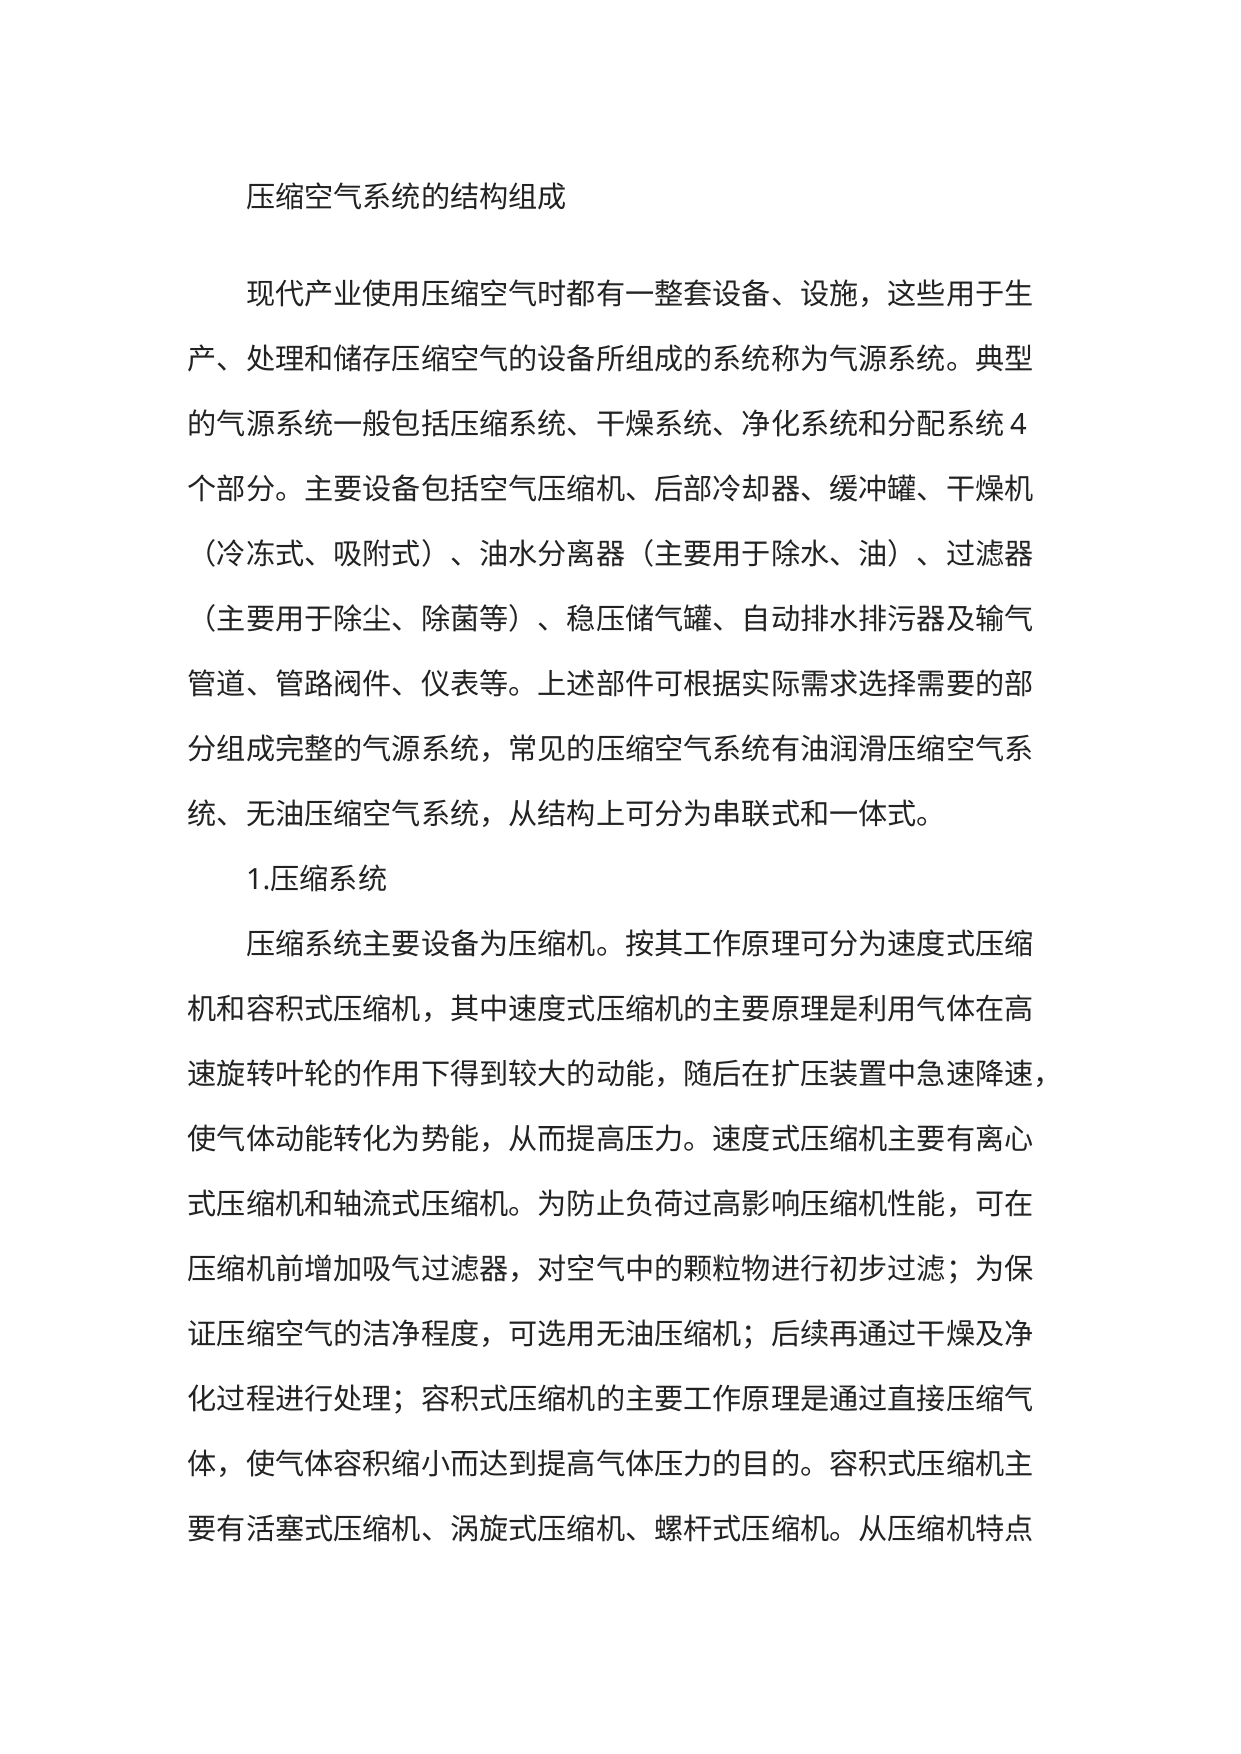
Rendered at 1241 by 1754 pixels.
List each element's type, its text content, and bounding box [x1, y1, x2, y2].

text 1.压缩系统 [187, 844, 1053, 909]
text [187, 909, 1053, 1559]
text 压缩空气系统的结构组成 [187, 162, 1053, 227]
text 现代产业使用压缩空气时都有一整套设备、设施，这些用于生产、处理和储存压缩空气的设备所组成的系统称为气源系统。典型的气源系统一般包括压缩系统、干燥系统、净化系统和分配系统4个部分。主要设备包括空气压缩机、后部冷却器、缓冲罐、干燥机（冷冻式、吸附式）、油水分离器（主要用于除水、油）、过滤器（主要用于除尘、除菌等）、稳压储气罐、自动排水排污器及输气管道、管路阀件、仪表等。上述部件可根据实际需求选择需要的部分组成完整的气源系统，常见的压缩空气系统有油润滑压缩空气系统、无油压缩空气系统，从结构上可分为串联式和一体式。 [187, 259, 1053, 844]
